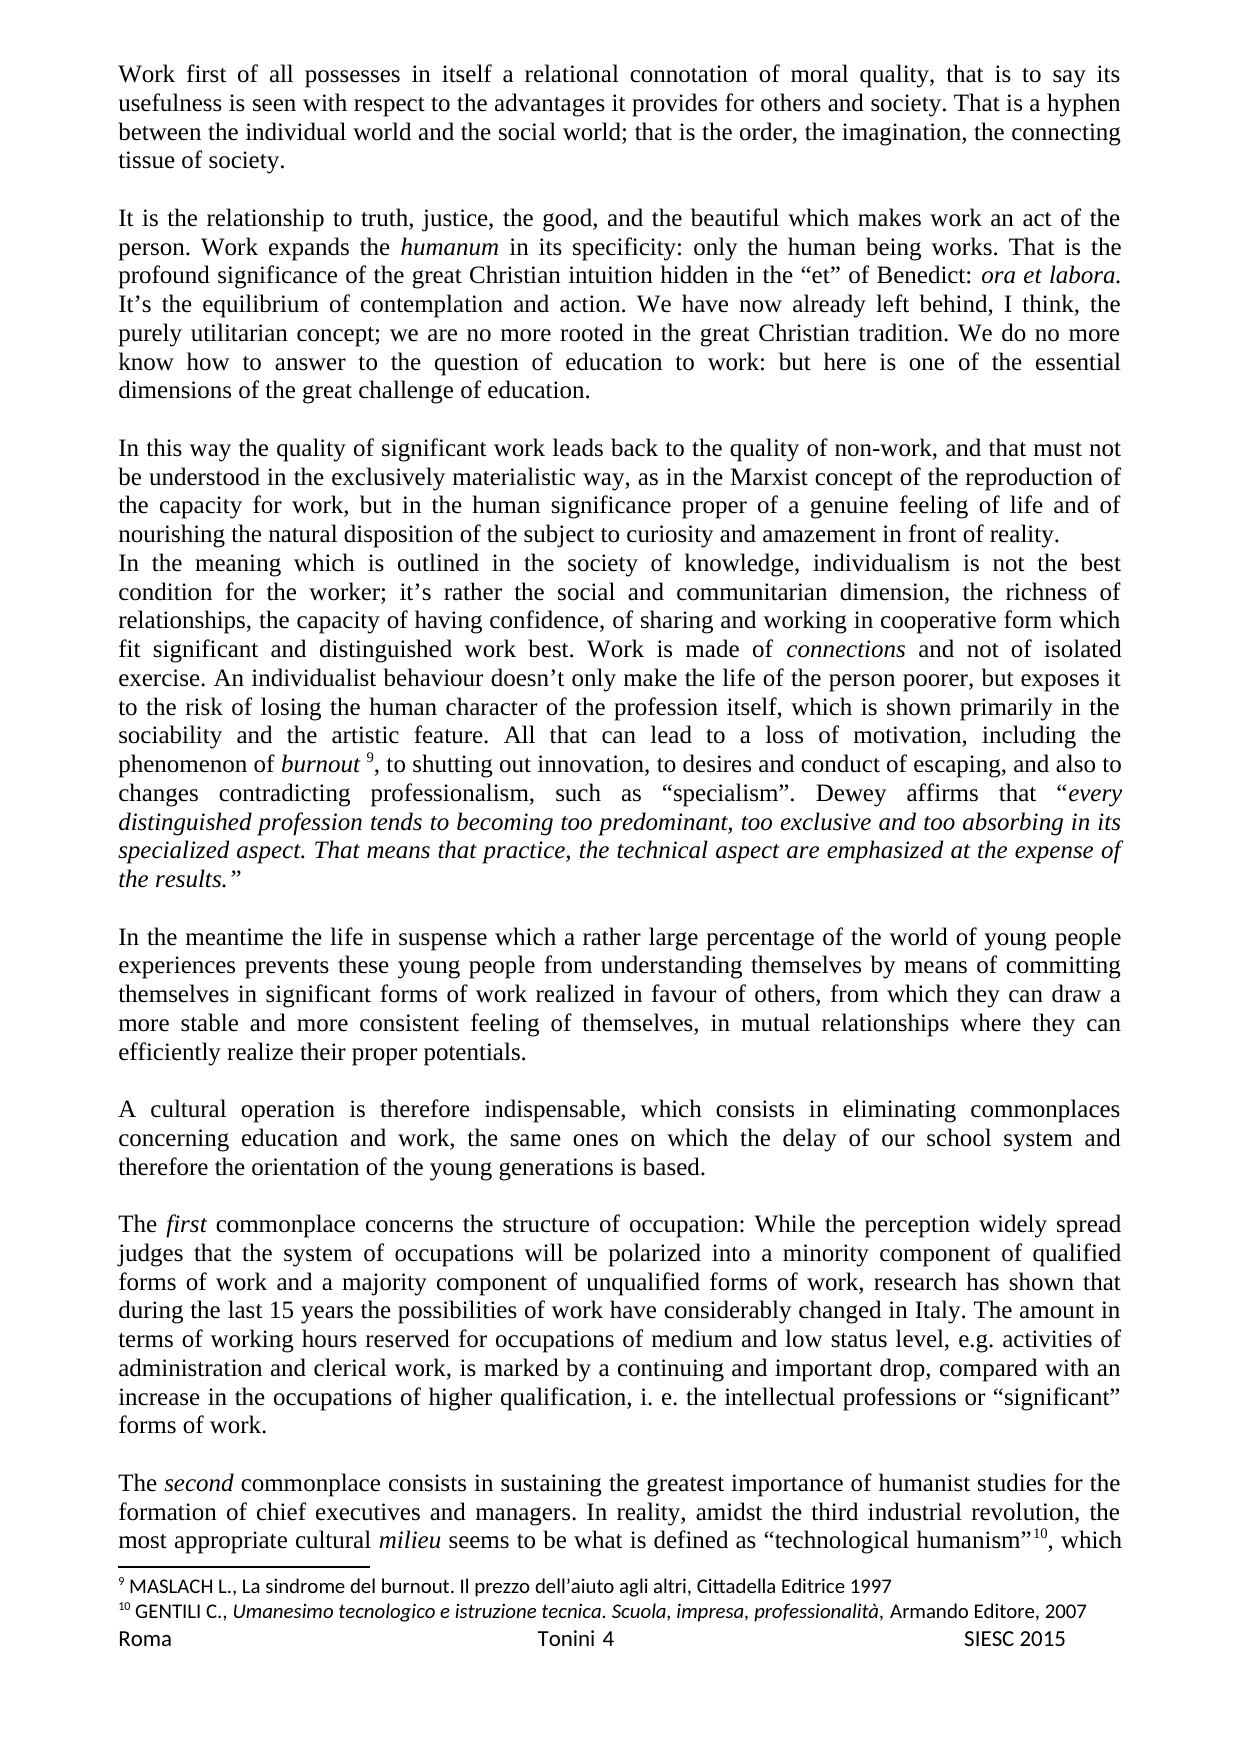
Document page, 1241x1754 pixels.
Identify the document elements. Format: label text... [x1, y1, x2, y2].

text The first commonplace concerns the structure of occupation: While the perception widely spread judges that the system of occupations will be polarized into a minority component of qualified forms of work and a majority component of unqualified forms of work, research has shown that during the last 15 years the possibilities of work have considerably changed in Italy. The amount in terms of working hours reserved for occupations of medium and low status level, e.g. activities of administration and clerical work, is marked by a continuing and important drop, compared with an increase in the occupations of higher qualification, i. e. the intellectual professions or “significant” forms of work. [118, 1209, 1122, 1439]
text It is the relationship to truth, justice, the good, and the beautiful which makes work an act of the person. Work expands the humanum in its specificity: only the human being works. That is the profound significance of the great Christian intuition hidden in the “et” of Benedict: ora et labora. It’s the equilibrium of contemplation and action. We have now already left behind, I think, the purely utilitarian concept; we are no more rooted in the great Christian tradition. We do no more know how to answer to the question of education to work: but here is one of the essential dimensions of the great challenge of education. [118, 203, 1122, 404]
text In the meaning which is outlined in the society of knowledge, individualism is not the best condition for the worker; it’s rather the social and communitarian dimension, the richness of relationships, the capacity of having confidence, of sharing and working in cooperative form which fit significant and distinguished work best. Work is made of connections and not of isolated exercise. An individualist behaviour doesn’t only make the life of the person poorer, but exposes it to the risk of losing the human character of the profession itself, which is shown primarily in the sociability and the artistic feature. All that can lead to a loss of motivation, including the phenomenon of burnout , to shutting out innovation, to desires and conduct of escaping, and also to changes contradicting professionalism, such as “specialism”. Dewey affirms that “every distinguished profession tends to becoming too predominant, too exclusive and too absorbing in its specialized aspect. That means that practice, the technical aspect are emphasized at the expense of the results.” [118, 548, 1122, 893]
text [118, 1468, 1122, 1554]
text Work first of all possesses in itself a relational connotation of moral quality, that is to say its usefulness is seen with respect to the advantages it provides for others and society. That is a hyphen between the individual world and the social world; that is the order, the imagination, the connecting tissue of society. [118, 59, 1122, 174]
text A cultural operation is therefore indispensable, which consists in eliminating commonplaces concerning education and work, the same ones on which the delay of our school system and therefore the orientation of the young generations is based. [118, 1094, 1122, 1180]
text In the meantime the life in suspense which a rather large percentage of the world of young people experiences prevents these young people from understanding themselves by means of committing themselves in significant forms of work realized in favour of others, from which they can draw a more stable and more consistent feeling of themselves, in mutual relationships where they can efficiently realize their proper potentials. [118, 922, 1122, 1065]
text In this way the quality of significant work leads back to the quality of non-work, and that must not be understood in the exclusively materialistic way, as in the Marxist concept of the reproduction of the capacity for work, but in the human significance proper of a genuine feeling of life and of nourishing the natural disposition of the subject to curiosity and amazement in front of reality. [118, 433, 1122, 548]
